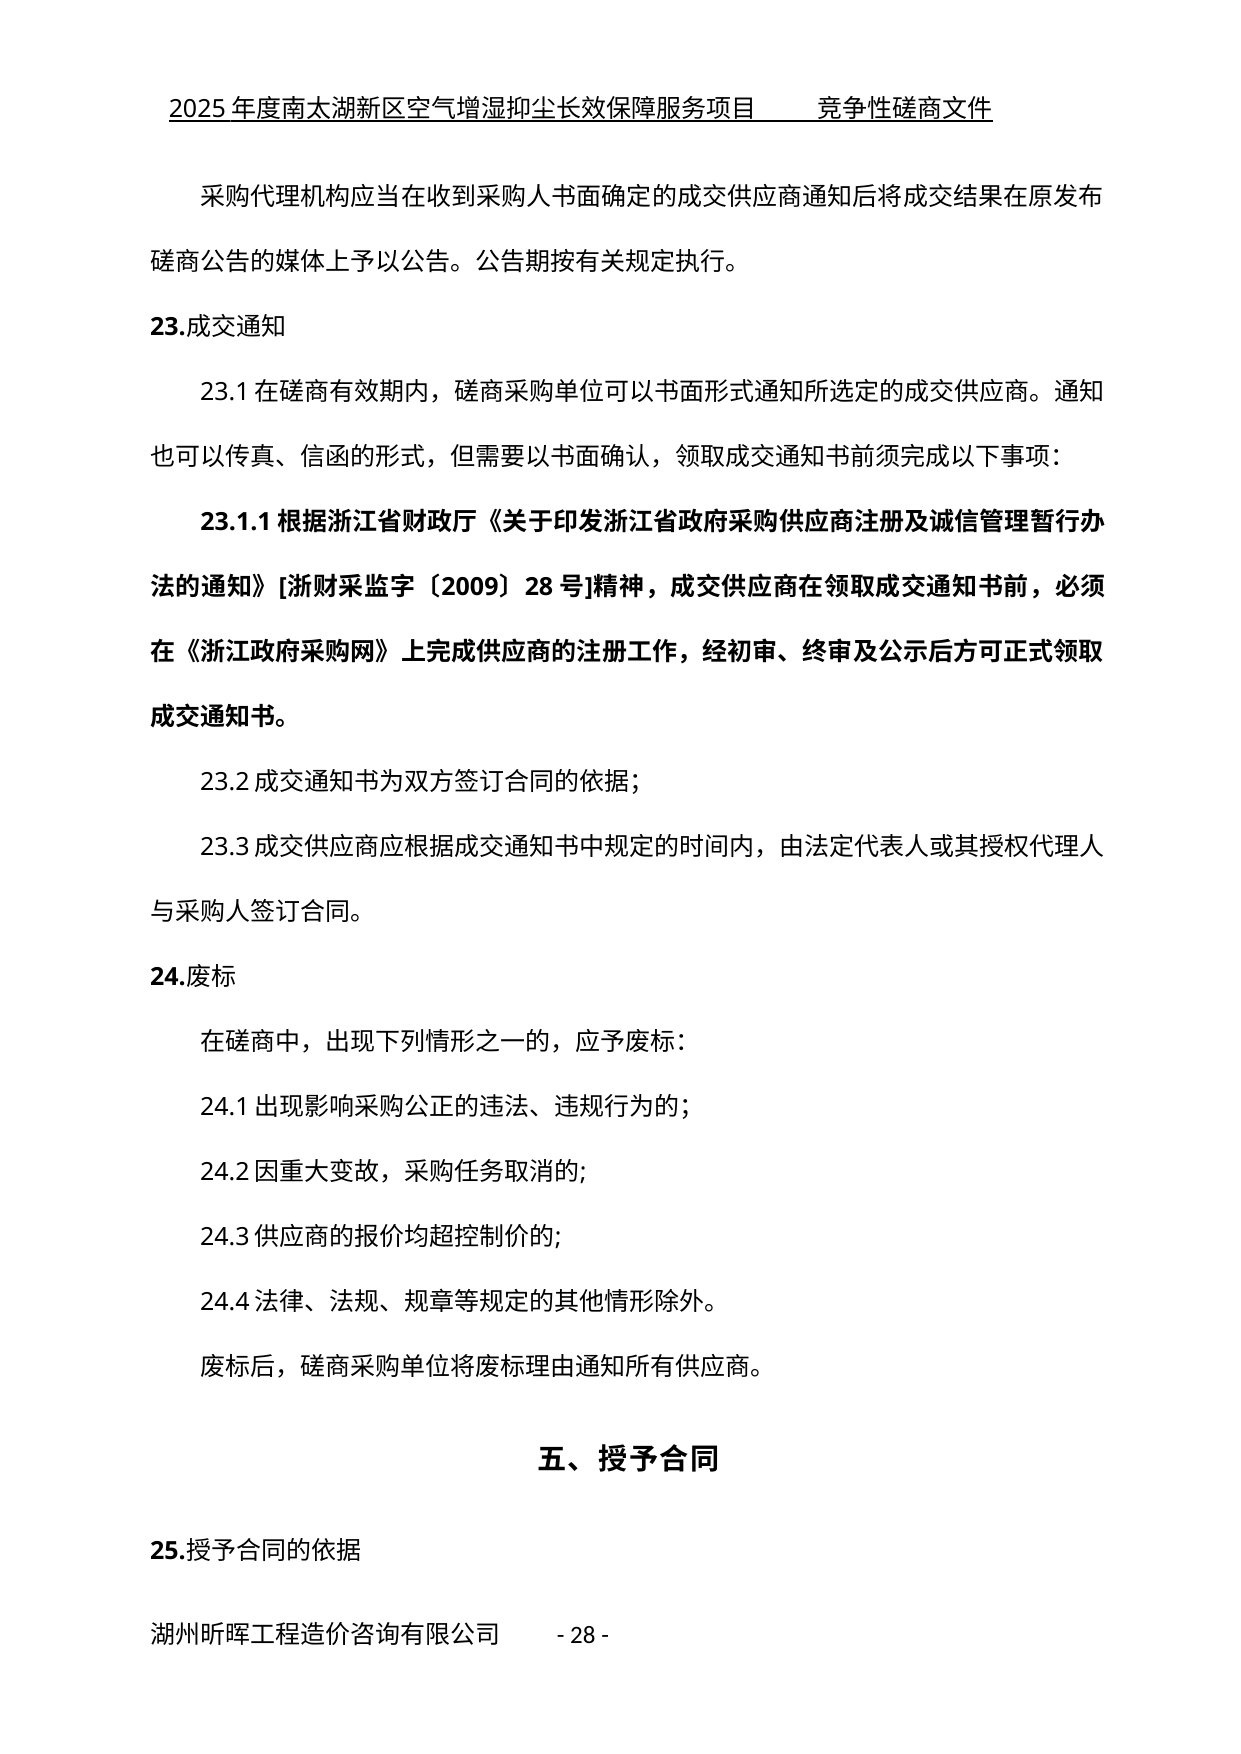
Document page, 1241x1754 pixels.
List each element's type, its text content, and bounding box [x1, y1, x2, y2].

text 在磋商中，出现下列情形之一的，应予废标： [150, 1007, 1106, 1072]
text 24.4法律、法规、规章等规定的其他情形除外。 [150, 1267, 1106, 1332]
text 23.成交通知 [150, 292, 1106, 357]
text 23.1.1根据浙江省财政厅《关于印发浙江省政府采购供应商注册及诚信管理暂行办法的通知》[浙财采监字〔2009〕28号]精神，成交供应商在领取成交通知书前，必须在《浙江政府采购网》上完成供应商的注册工作，经初审、终审及公示后方可正式领取成交通知书。 [150, 487, 1106, 747]
text 24.1出现影响采购公正的违法、违规行为的； [150, 1072, 1106, 1137]
subtitle 五、授予合同 [150, 1424, 1106, 1489]
text 23.2成交通知书为双方签订合同的依据； [150, 747, 1106, 812]
text 25.授予合同的依据 [150, 1516, 1106, 1581]
text 24.2因重大变故，采购任务取消的; [150, 1137, 1106, 1202]
text 废标后，磋商采购单位将废标理由通知所有供应商。 [150, 1332, 1106, 1397]
text 23.3成交供应商应根据成交通知书中规定的时间内，由法定代表人或其授权代理人与采购人签订合同。 [150, 812, 1106, 942]
text 采购代理机构应当在收到采购人书面确定的成交供应商通知后将成交结果在原发布磋商公告的媒体上予以公告。公告期按有关规定执行。 [150, 162, 1106, 292]
text 24.废标 [150, 942, 1106, 1007]
text 23.1在磋商有效期内，磋商采购单位可以书面形式通知所选定的成交供应商。通知也可以传真、信函的形式，但需要以书面确认，领取成交通知书前须完成以下事项： [150, 357, 1106, 487]
text 24.3供应商的报价均超控制价的; [150, 1202, 1106, 1267]
